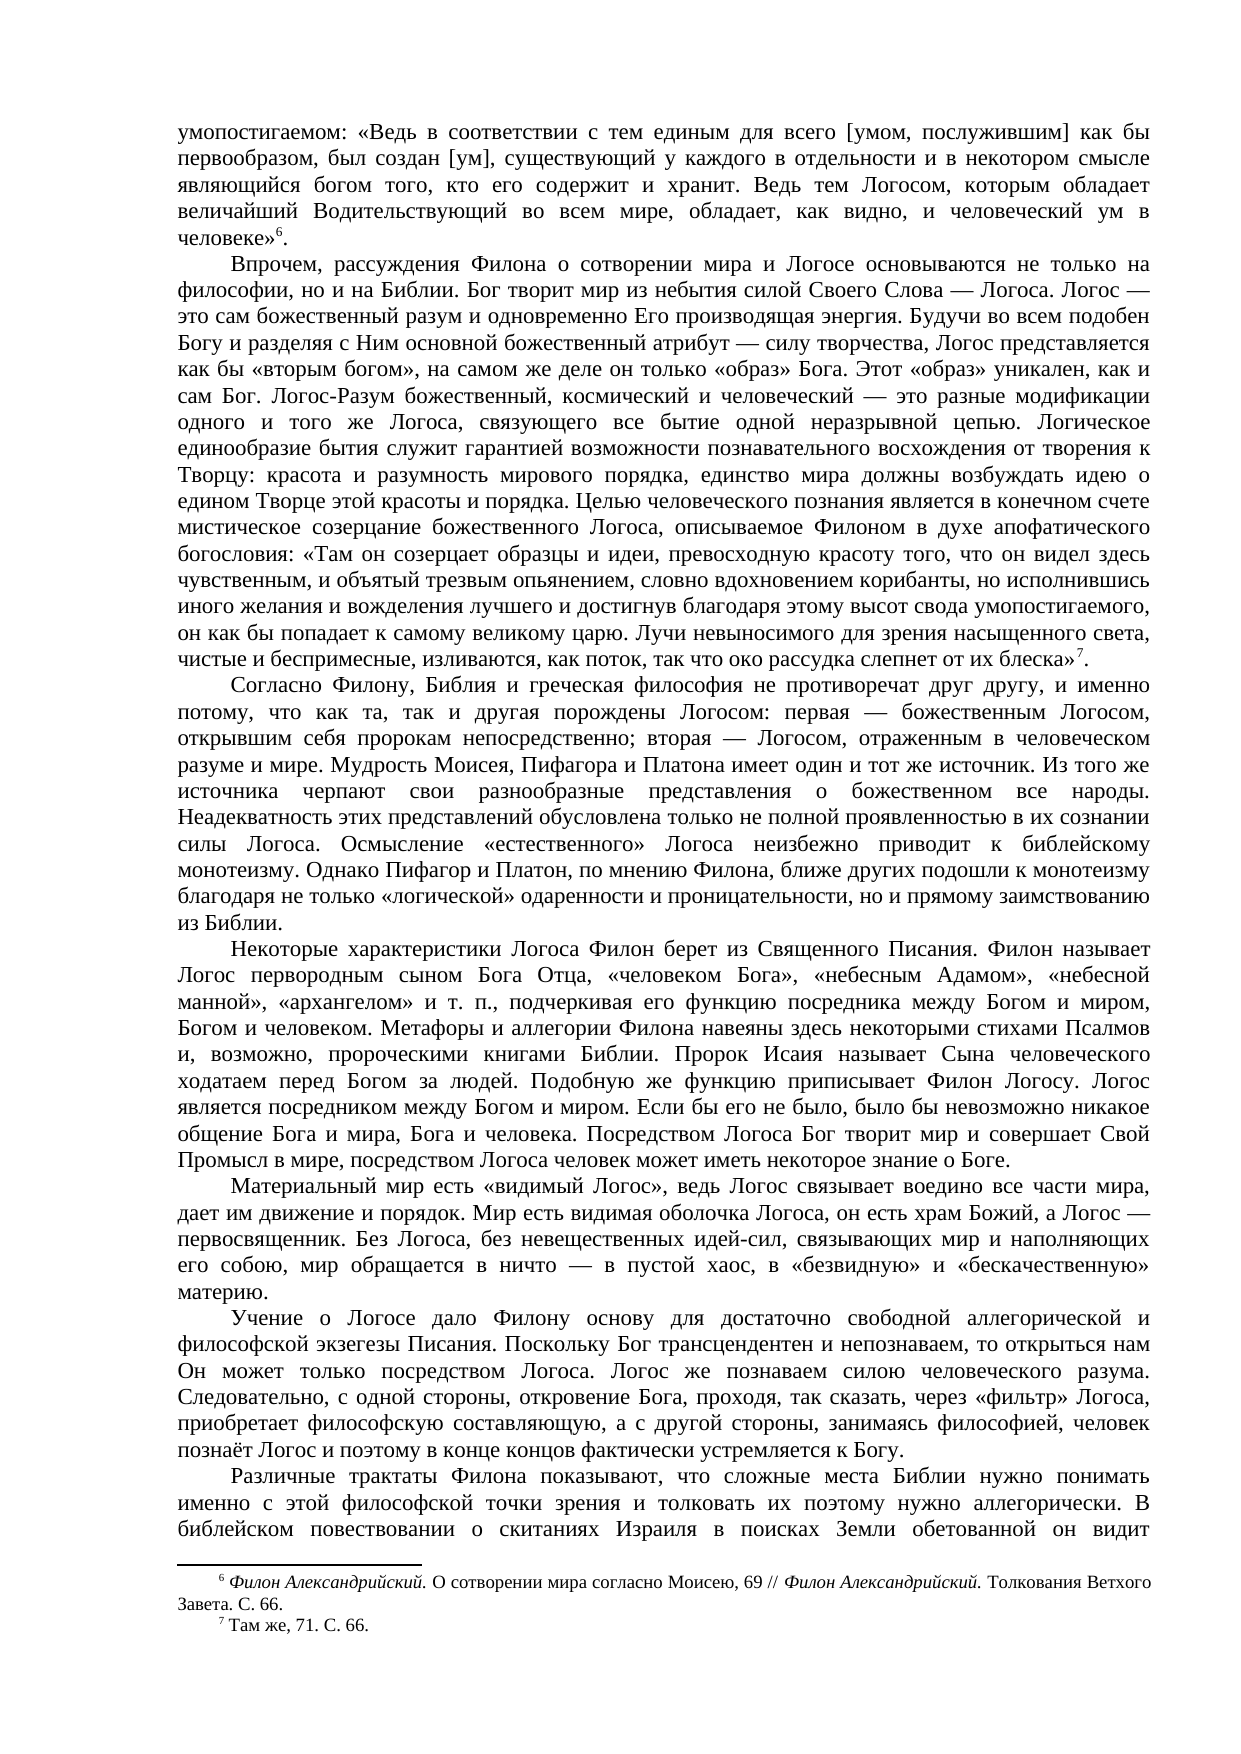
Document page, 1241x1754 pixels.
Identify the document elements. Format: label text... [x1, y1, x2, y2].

text Согласно Филону, Библия и греческая философия не противоречат друг другу, и именно потому, что как та, так и другая порождены Логосом: первая — божественным Логосом, открывшим себя пророкам непосредственно; вторая — Логосом, отраженным в человеческом разуме и мире. Мудрость Моисея, Пифагора и Платона имеет один и тот же источник. Из того же источника черпают свои разнообразные представления о божественном все народы. Неадекватность этих представлений обусловлена только не полной проявленностью в их сознании силы Логоса. Осмысление «естественного» Логоса неизбежно приводит к библейскому монотеизму. Однако Пифагор и Платон, по мнению Филона, ближе других подошли к монотеизму благодаря не только «логической» одаренности и проницательности, но и прямому заимствованию из Библии. [177, 672, 1152, 935]
text Учение о Логосе дало Филону основу для достаточно свободной аллегорической и философской экзегезы Писания. Поскольку Бог трансцендентен и непознаваем, то открыться нам Он может только посредством Логоса. Логос же познаваем силою человеческого разума. Следовательно, с одной стороны, откровение Бога, проходя, так сказать, через «фильтр» Логоса, приобретает философскую составляющую, а с другой стороны, занимаясь философией, человек познаёт Логос и поэтому в конце концов фактически устремляется к Богу. [177, 1304, 1152, 1462]
text Впрочем, рассуждения Филона о сотворении мира и Логосе основываются не только на философии, но и на Библии. Бог творит мир из небытия силой Своего Слова — Логоса. Логос — это сам божественный разум и одновременно Его производящая энергия. Будучи во всем подобен Богу и разделяя с Ним основной божественный атрибут — силу творчества, Логос представляется как бы «вторым богом», на самом же деле он только «образ» Бога. Этот «образ» уникален, как и сам Бог. Логос-Разум божественный, космический и человеческий — это разные модификации одного и того же Логоса, связующего все бытие одной неразрывной цепью. Логическое единообразие бытия служит гарантией возможности познавательного восхождения от творения к Творцу: красота и разумность мирового порядка, единство мира должны возбуждать идею о едином Творце этой красоты и порядка. Целью человеческого познания является в конечном счете мистическое созерцание божественного Логоса, описываемое Филоном в духе апофатического богословия: «Там он созерцает образцы и идеи, превосходную красоту того, что он видел здесь чувственным, и объятый трезвым опьянением, словно вдохновением корибанты, но исполнившись иного желания и вожделения лучшего и достигнув благодаря этому высот свода умопостигаемого, он как бы попадает к самому великому царю. Лучи невыносимого для зрения насыщенного света, чистые и беспримесные, изливаются, как поток, так что око рассудка слепнет от их блеска». [177, 250, 1152, 672]
text Материальный мир есть «видимый Логос», ведь Логос связывает воедино все части мира, дает им движение и порядок. Мир есть видимая оболочка Логоса, он есть храм Божий, а Логос — первосвященник. Без Логоса, без невещественных идей-сил, связывающих мир и наполняющих его собою, мир обращается в ничто — в пустой хаос, в «безвидную» и «бескачественную» материю. [177, 1172, 1152, 1304]
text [177, 118, 1152, 250]
text Некоторые характеристики Логоса Филон берет из Священного Писания. Филон называет Логос первородным сыном Бога Отца, «человеком Бога», «небесным Адамом», «небесной манной», «архангелом» и т. п., подчеркивая его функцию посредника между Богом и миром, Богом и человеком. Метафоры и аллегории Филона навеяны здесь некоторыми стихами Псалмов и, возможно, пророческими книгами Библии. Пророк Исаия называет Сына человеческого ходатаем перед Богом за людей. Подобную же функцию приписывает Филон Логосу. Логос является посредником между Богом и миром. Если бы его не было, было бы невозможно никакое общение Бога и мира, Бога и человека. Посредством Логоса Бог творит мир и совершает Свой Промысл в мире, посредством Логоса человек может иметь некоторое знание о Боге. [177, 935, 1152, 1172]
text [177, 1462, 1152, 1541]
